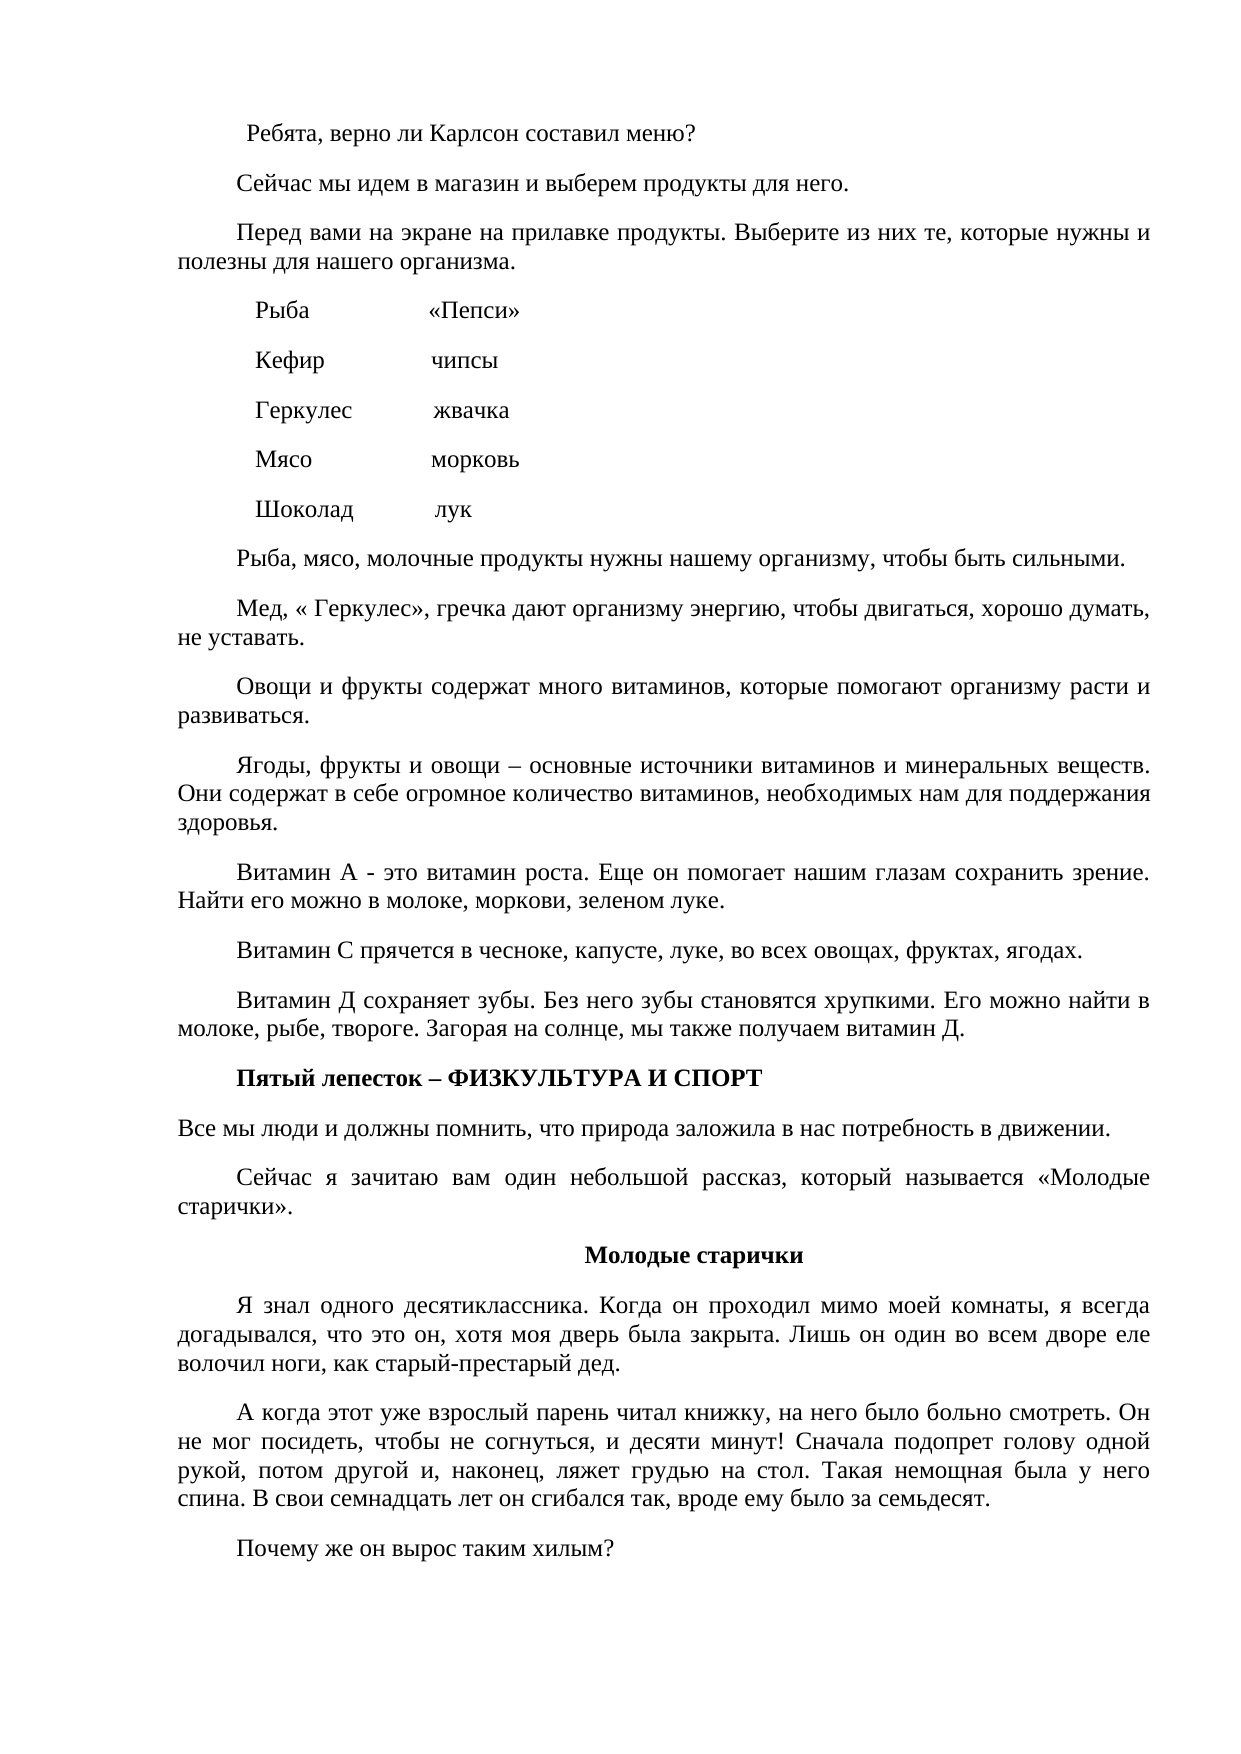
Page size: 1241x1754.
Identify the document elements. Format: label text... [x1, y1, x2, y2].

text А когда этот уже взрослый парень читал книжку, на него было больно смотреть. Он не мог посидеть, чтобы не согнуться, и десяти минут! Сначала подопрет голову одной рукой, потом другой и, наконец, ляжет грудью на стол. Такая немощная была у него спина. В свои семнадцать лет он сгибался так, вроде ему было за семьдесят. [177, 1397, 1152, 1512]
text Витамин Д сохраняет зубы. Без него зубы становятся хрупкими. Его можно найти в молоке, рыбе, твороге. Загорая на солнце, мы также получаем витамин Д. [177, 985, 1152, 1042]
text Геркулес жвачка [177, 395, 1152, 423]
text Рыба «Пепси» [177, 296, 1152, 324]
text Витамин А - это витамин роста. Еще он помогает нашим глазам сохранить зрение. Найти его можно в молоке, моркови, зеленом луке. [177, 857, 1152, 914]
text Мед, « Геркулес», гречка дают организму энергию, чтобы двигаться, хорошо думать, не уставать. [177, 593, 1152, 651]
text Сейчас я зачитаю вам один небольшой рассказ, который называется «Молодые старички». [177, 1162, 1152, 1220]
text Витамин С прячется в чесноке, капусте, луке, во всех овощах, фруктах, ягодах. [177, 935, 1152, 964]
text Сейчас мы идем в магазин и выберем продукты для него. [177, 168, 1152, 196]
text Перед вами на экране на прилавке продукты. Выберите из них те, которые нужны и полезны для нашего организма. [177, 217, 1152, 275]
text Мясо морковь [177, 444, 1152, 473]
text Шоколад лук [177, 494, 1152, 523]
text Молодые старички [177, 1241, 1152, 1269]
text Я знал одного десятиклассника. Когда он проходил мимо моей комнаты, я всегда догадывался, что это он, хотя моя дверь была закрыта. Лишь он один во всем дворе еле волочил ноги, как старый-престарый дед. [177, 1290, 1152, 1376]
text Ягоды, фрукты и овощи – основные источники витаминов и минеральных веществ. Они содержат в себе огромное количество витаминов, необходимых нам для поддержания здоровья. [177, 750, 1152, 836]
text Ребята, верно ли Карлсон составил меню? [177, 118, 1152, 147]
text Почему же он вырос таким хилым? [177, 1533, 1152, 1562]
text Все мы люди и должны помнить, что природа заложила в нас потребность в движении. [177, 1113, 1152, 1141]
text Пятый лепесток – ФИЗКУЛЬТУРА И СПОРТ [177, 1063, 1152, 1092]
text Рыба, мясо, молочные продукты нужны нашему организму, чтобы быть сильными. [177, 543, 1152, 572]
text Кефир чипсы [177, 345, 1152, 374]
text Овощи и фрукты содержат много витаминов, которые помогают организму расти и развиваться. [177, 671, 1152, 729]
